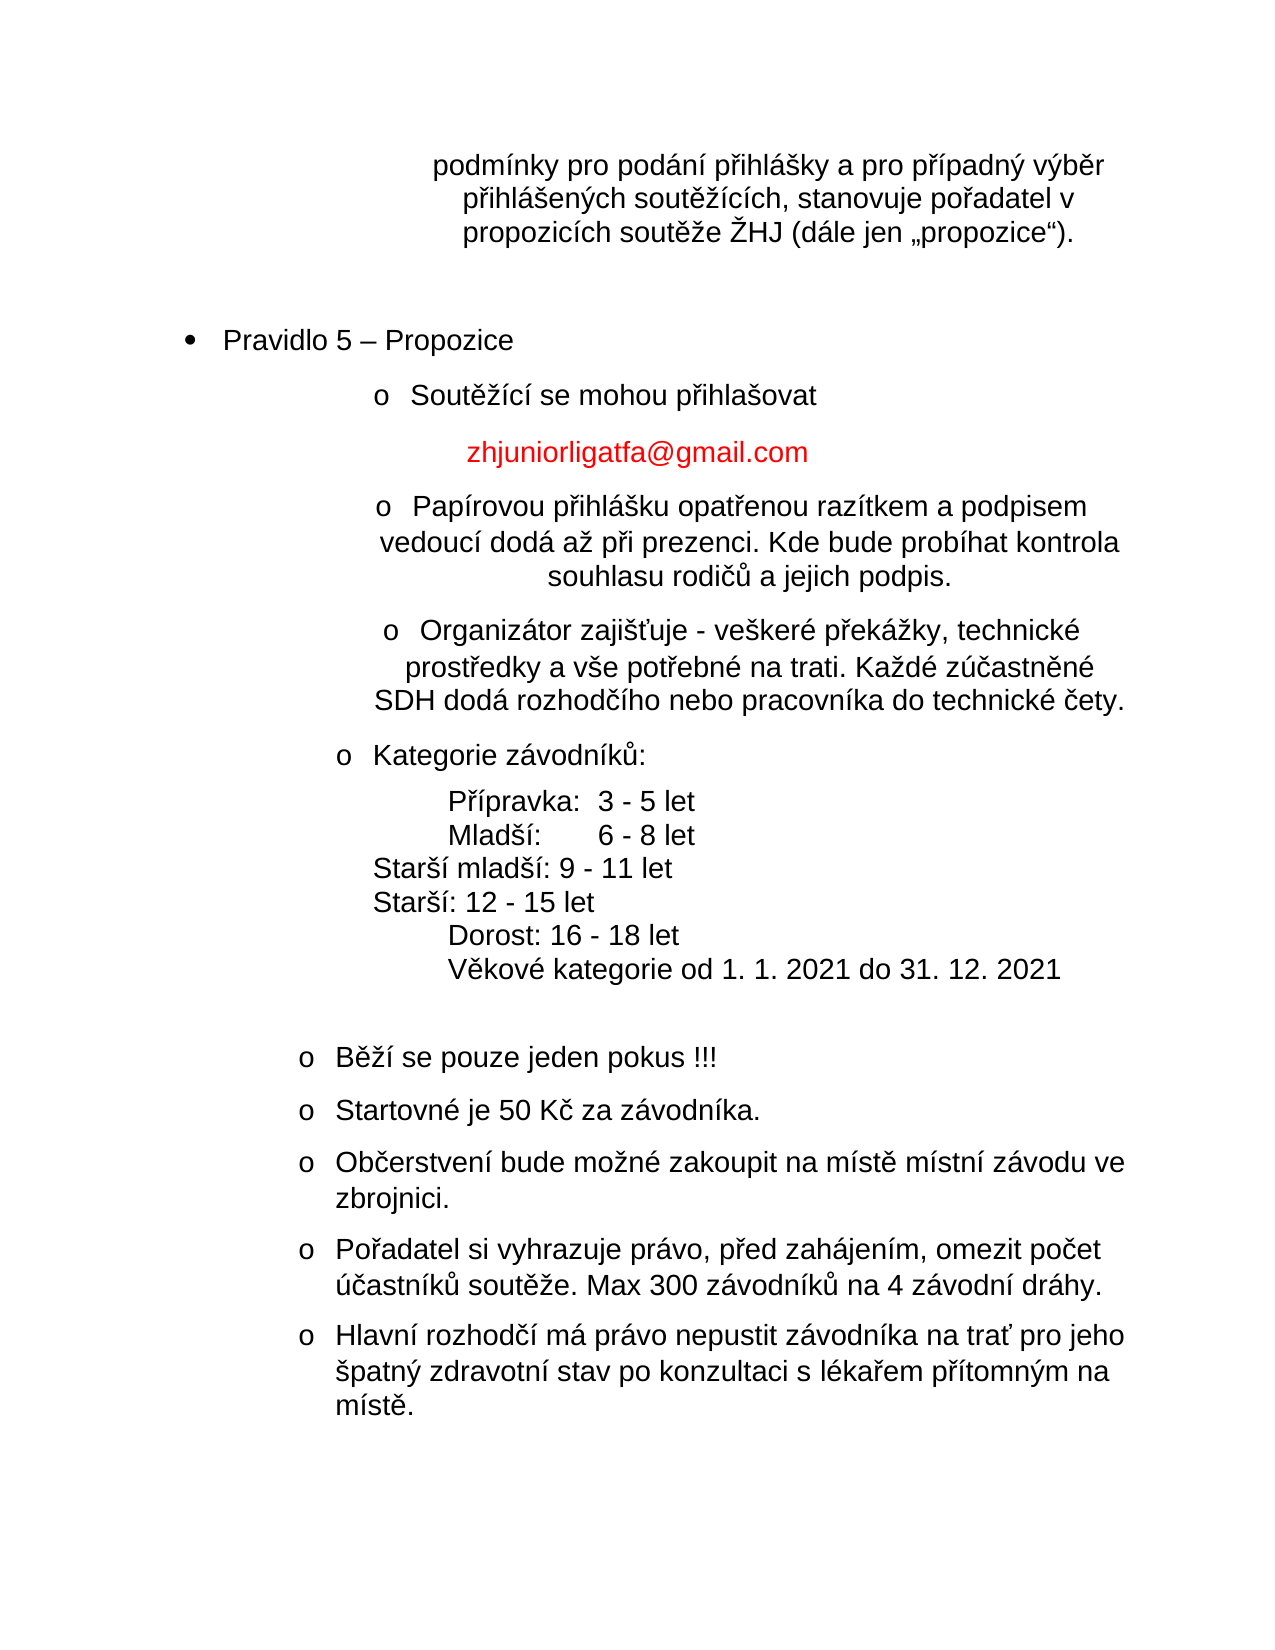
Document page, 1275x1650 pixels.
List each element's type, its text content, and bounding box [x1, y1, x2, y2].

list Pořadatel si vyhrazuje právo, před zahájením, omezit počet účastníků soutěže. Max 300 závodníků na 4 závodní dráhy. [298, 1232, 1127, 1301]
list Soutěžící se mohou přihlašovat [373, 378, 1127, 414]
text Mladší: 6 - 8 let [148, 818, 1127, 851]
list Papírovou přihlášku opatřenou razítkem a podpisem vedoucí dodá až při prezenci. Kde bude probíhat kontrola souhlasu rodičů a jejich podpis. [335, 489, 1127, 593]
list Pravidlo 5 – Propozice [185, 323, 1127, 357]
list Hlavní rozhodčí má právo nepustit závodníka na trať pro jeho špatný zdravotní stav po konzultaci s lékařem přítomným na místě. [298, 1318, 1127, 1421]
list Organizátor zajišťuje - veškeré překážky, technické prostředky a vše potřebné na trati. Každé zúčastněné SDH dodá rozhodčího nebo pracovníka do technické čety. [335, 613, 1127, 717]
list Občerstvení bude možné zakoupit na místě místní závodu ve zbrojnici. [298, 1145, 1127, 1215]
list Kategorie závodníků: [335, 737, 1127, 774]
list Startovné je 50 Kč za závodníka. [298, 1092, 1127, 1129]
text Věkové kategorie od 1. 1. 2021 do 31. 12. 2021 [373, 952, 1127, 985]
list Běží se pouze jeden pokus !!! [298, 1040, 1127, 1076]
text Přípravka: 3 - 5 let [148, 784, 1127, 818]
text Starší: 12 - 15 let [148, 885, 1127, 918]
text podmínky pro podání přihlášky a pro případný výběr přihlášených soutěžících, stanovuje pořadatel v propozicích soutěže ŽHJ (dále jen „propozice“). [410, 148, 1127, 248]
text Dorost: 16 - 18 let [148, 918, 1127, 952]
text Starší mladší: 9 - 11 let [148, 851, 1127, 885]
text zhjuniorligatfa@gmail.com [148, 435, 1127, 468]
